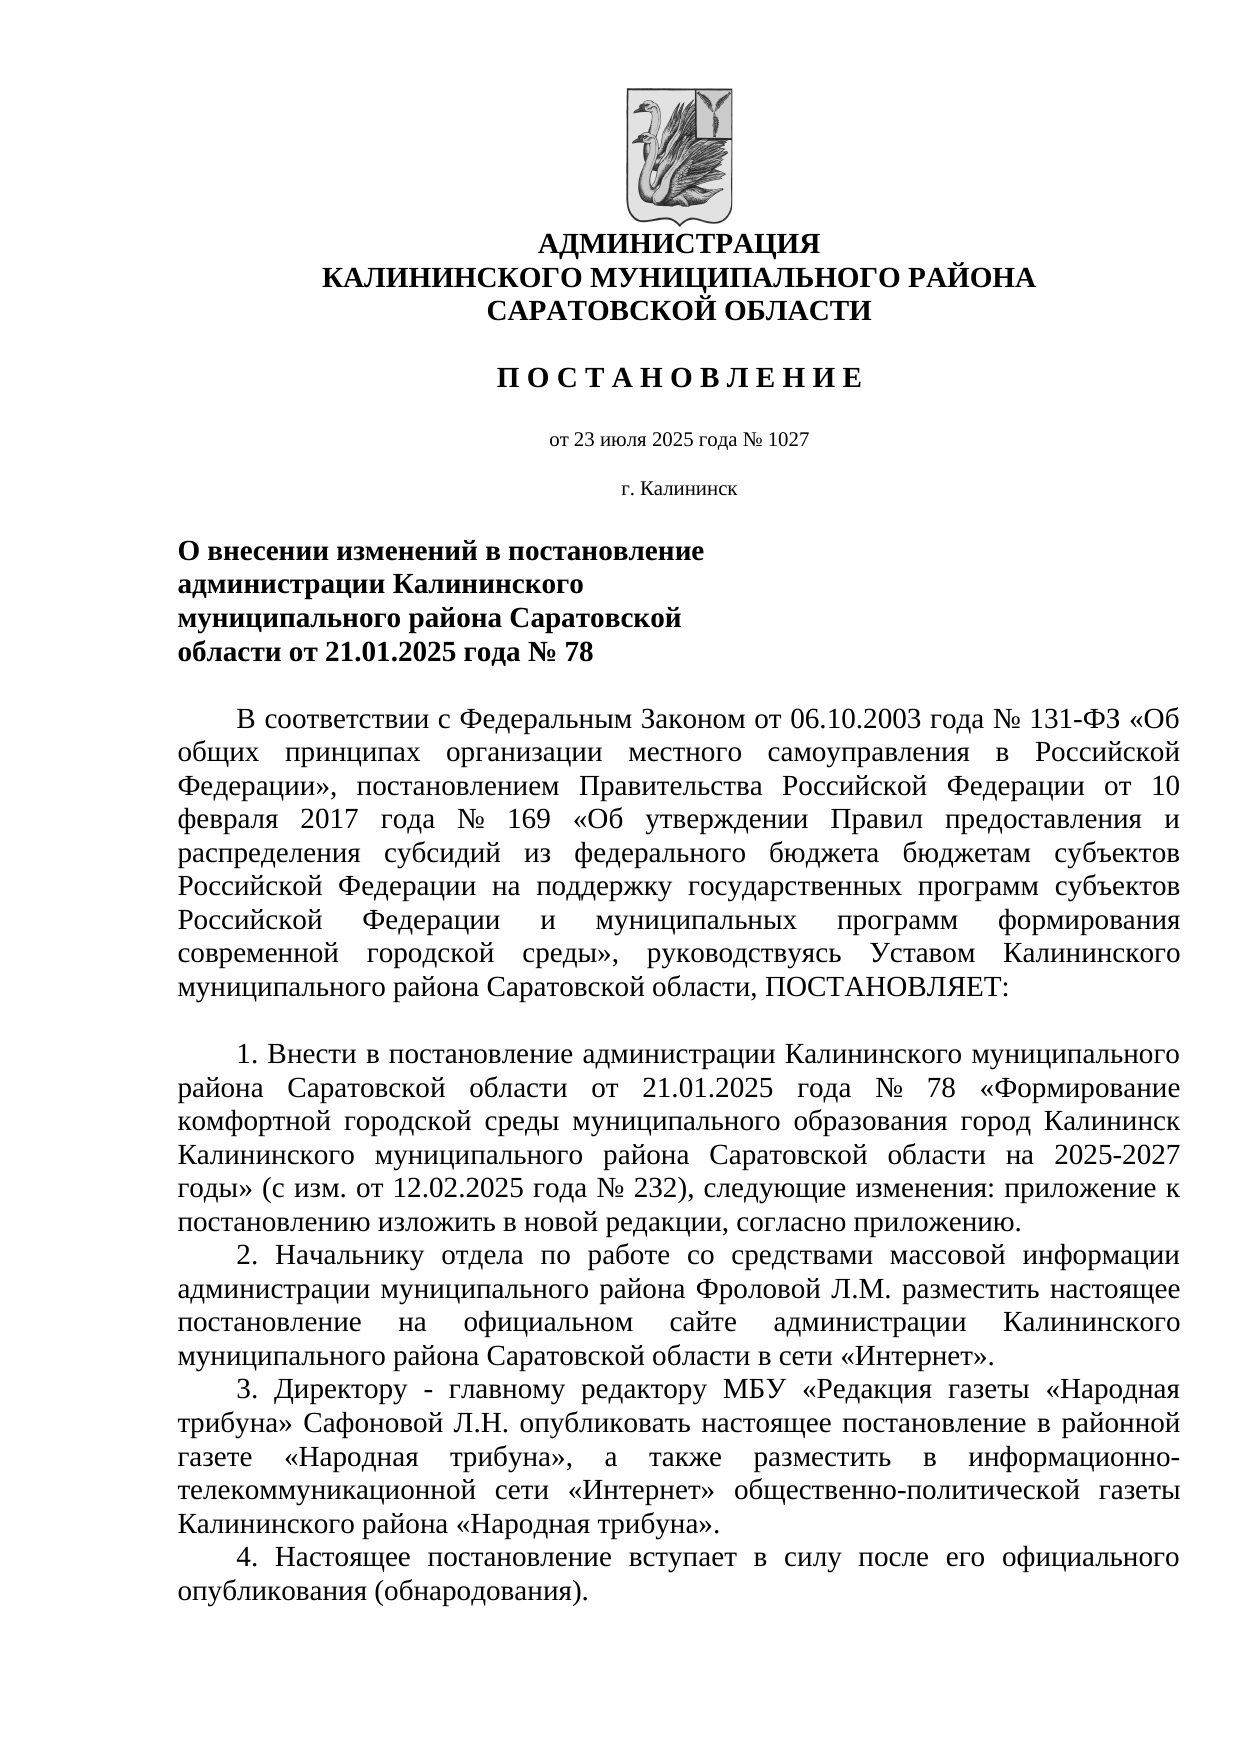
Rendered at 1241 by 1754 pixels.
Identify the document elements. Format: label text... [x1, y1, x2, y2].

text 3. Директору - главному редактору МБУ «Редакция газеты «Народная трибуна» Сафоновой Л.Н. опубликовать настоящее постановление в районной газете «Народная трибуна», а также разместить в информационно-телекоммуникационной сети «Интернет» общественно-политической газеты Калининского района «Народная трибуна». [177, 1372, 1181, 1539]
text муниципального района Саратовской [177, 600, 1181, 634]
title 2. Начальнику отдела по работе со средствами массовой информации администрации муниципального района Фроловой Л.М. разместить настоящее постановление на официальном сайте администрации Калининского муниципального района Саратовской области в сети «Интернет». [177, 1237, 1181, 1372]
text 1. Внести в постановление администрации Калининского муниципального района Саратовской области от 21.01.2025 года № 78 «Формирование комфортной городской среды муниципального образования город Калининск Калининского муниципального района Саратовской области на 2025-2027 годы» (с изм. от 12.02.2025 года № 232), следующие изменения: приложение к постановлению изложить в новой редакции, согласно приложению. [177, 1036, 1181, 1237]
text О внесении изменений в постановление [177, 533, 1181, 567]
text САРАТОВСКОЙ ОБЛАСТИ [177, 293, 1181, 327]
picture [626, 88, 733, 227]
text АДМИНИСТРАЦИЯ [177, 226, 1181, 260]
text П О С Т А Н О В Л Е Н И Е [177, 360, 1181, 394]
text 4. Настоящее постановление вступает в силу после его официального опубликования (обнародования). [177, 1539, 1181, 1606]
text администрации Калининского [177, 567, 1181, 600]
text В соответствии с Федеральным Законом от 06.10.2003 года № 131-ФЗ «Об общих принципах организации местного самоуправления в Российской Федерации», постановлением Правительства Российской Федерации от 10 февраля 2017 года № 169 «Об утверждении Правил предоставления и распределения субсидий из федерального бюджета бюджетам субъектов Российской Федерации на поддержку государственных программ субъектов Российской Федерации и муниципальных программ формирования современной городской среды», руководствуясь Уставом Калининского муниципального района Саратовской области, ПОСТАНОВЛЯЕТ: [177, 701, 1181, 1003]
text от 23 июля 2025 года № 1027 [177, 427, 1181, 451]
text области от 21.01.2025 года № 78 [177, 634, 1181, 667]
text КАЛИНИНСКОГО МУНИЦИПАЛЬНОГО РАЙОНА [177, 260, 1181, 293]
text г. Калининск [177, 476, 1181, 499]
